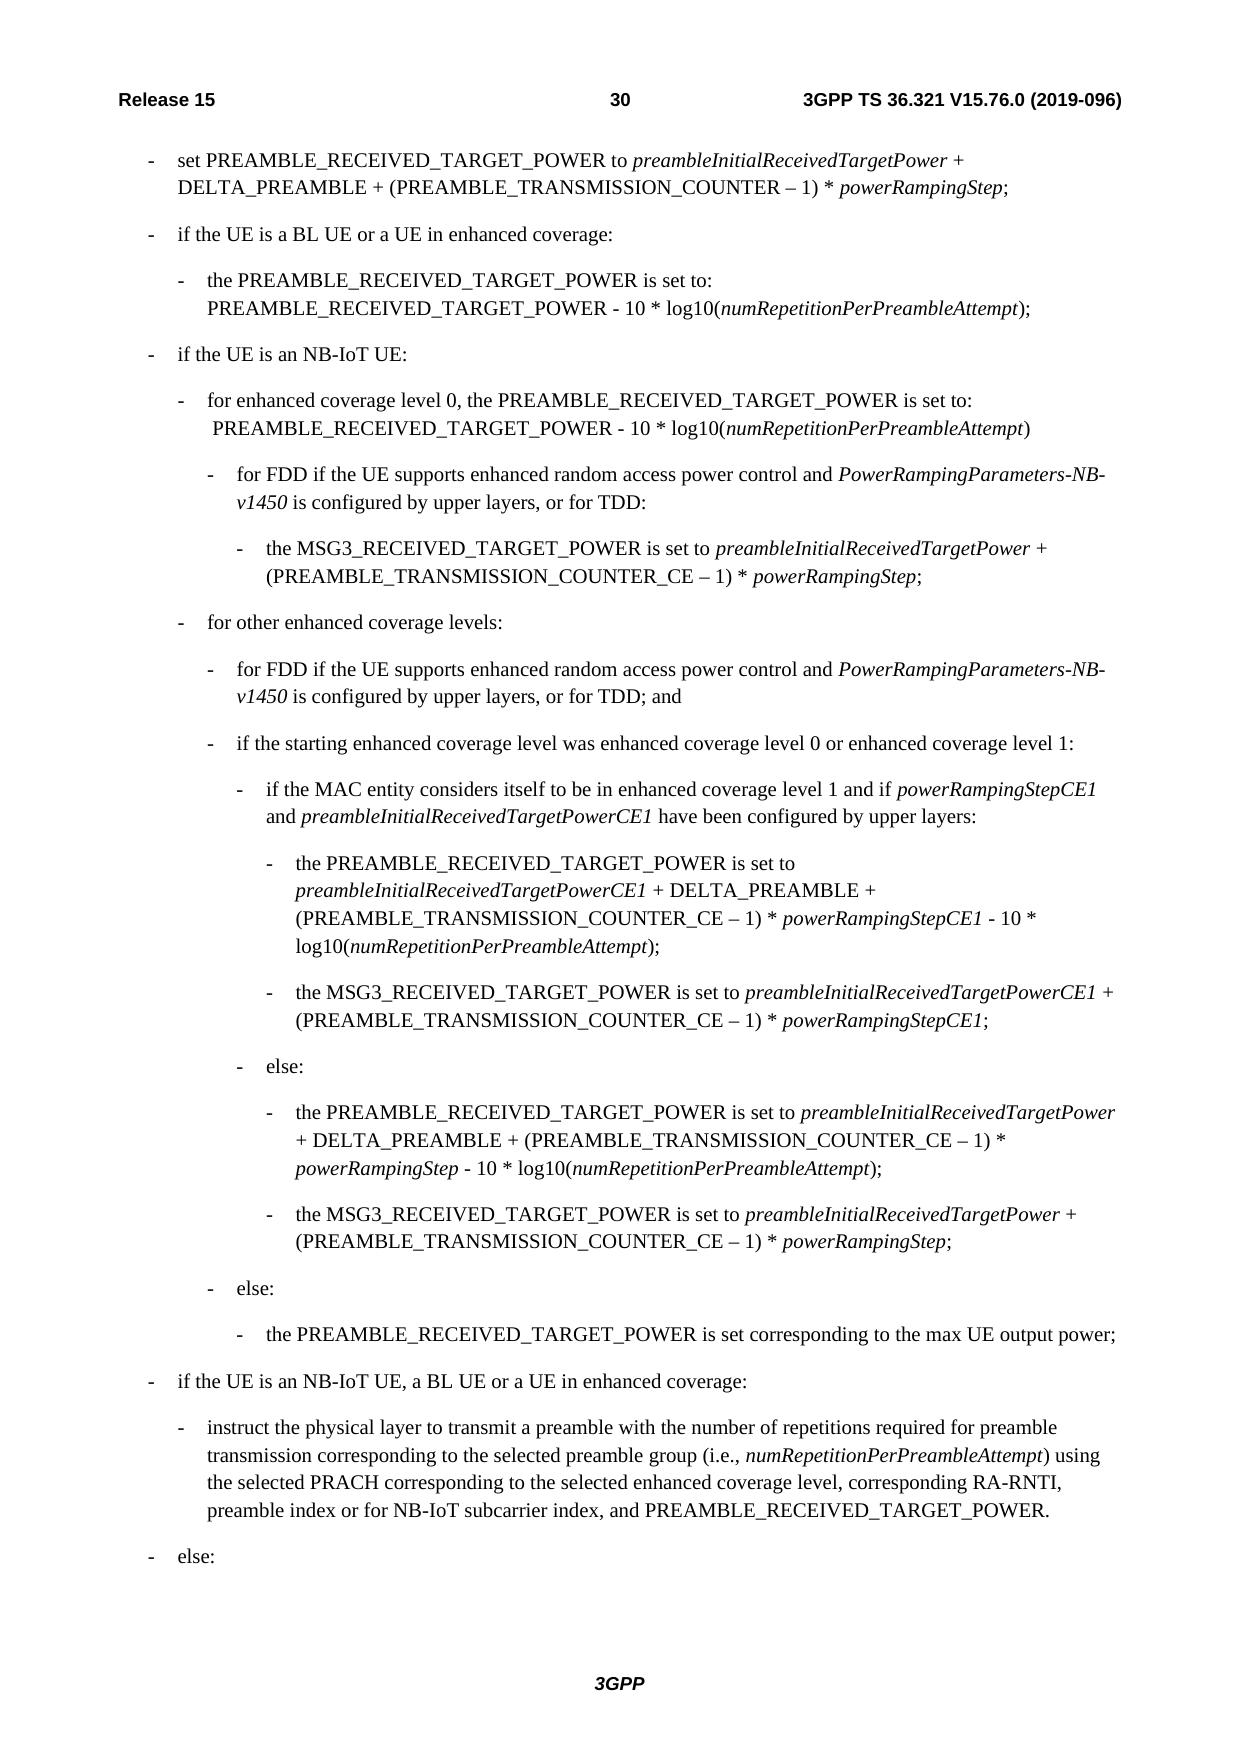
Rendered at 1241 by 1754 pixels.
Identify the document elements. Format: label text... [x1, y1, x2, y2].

text - the MSG3_RECEIVED_TARGET_POWER is set to preambleInitialReceivedTargetPower + (PREAMBLE_TRANSMISSION_COUNTER_CE – 1) * powerRampingStep; [266, 1202, 1122, 1253]
text - set PREAMBLE_RECEIVED_TARGET_POWER to preambleInitialReceivedTargetPower + DELTA_PREAMBLE + (PREAMBLE_TRANSMISSION_COUNTER – 1) * powerRampingStep; [148, 148, 1122, 199]
text - if the UE is an NB-IoT UE: [148, 342, 1122, 366]
text - if the UE is a BL UE or a UE in enhanced coverage: [148, 222, 1122, 246]
text - if the starting enhanced coverage level was enhanced coverage level 0 or enhanced coverage level 1: [207, 731, 1122, 754]
text - the MSG3_RECEIVED_TARGET_POWER is set to preambleInitialReceivedTargetPower + (PREAMBLE_TRANSMISSION_COUNTER_CE – 1) * powerRampingStep; [236, 536, 1122, 588]
text - instruct the physical layer to transmit a preamble with the number of repetitions required for preamble transmission corresponding to the selected preamble group (i.e., numRepetitionPerPreambleAttempt) using the selected PRACH corresponding to the selected enhanced coverage level, corresponding RA-RNTI, preamble index or for NB-IoT subcarrier index, and PREAMBLE_RECEIVED_TARGET_POWER. [177, 1415, 1122, 1522]
text - if the UE is an NB-IoT UE, a BL UE or a UE in enhanced coverage: [148, 1368, 1122, 1393]
text - the MSG3_RECEIVED_TARGET_POWER is set to preambleInitialReceivedTargetPowerCE1 + (PREAMBLE_TRANSMISSION_COUNTER_CE – 1) * powerRampingStepCE1; [266, 980, 1122, 1032]
text - for other enhanced coverage levels: [177, 610, 1122, 634]
text - for FDD if the UE supports enhanced random access power control and PowerRampingParameters-NB-v1450 is configured by upper layers, or for TDD; and [207, 657, 1122, 708]
text - else: [148, 1544, 1122, 1568]
text - the PREAMBLE_RECEIVED_TARGET_POWER is set to preambleInitialReceivedTargetPower + DELTA_PREAMBLE + (PREAMBLE_TRANSMISSION_COUNTER_CE – 1) * powerRampingStep - 10 * log10(numRepetitionPerPreambleAttempt); [266, 1100, 1122, 1179]
text - for enhanced coverage level 0, the PREAMBLE_RECEIVED_TARGET_POWER is set to: PREAMBLE_RECEIVED_TARGET_POWER - 10 * log10(numRepetitionPerPreambleAttempt) [177, 388, 1122, 440]
text - the PREAMBLE_RECEIVED_TARGET_POWER is set corresponding to the max UE output power; [236, 1322, 1122, 1346]
text - else: [207, 1276, 1122, 1300]
text - else: [236, 1054, 1122, 1078]
text - the PREAMBLE_RECEIVED_TARGET_POWER is set to: PREAMBLE_RECEIVED_TARGET_POWER - 10 * log10(numRepetitionPerPreambleAttempt); [177, 268, 1122, 320]
text - the PREAMBLE_RECEIVED_TARGET_POWER is set to preambleInitialReceivedTargetPowerCE1 + DELTA_PREAMBLE + (PREAMBLE_TRANSMISSION_COUNTER_CE – 1) * powerRampingStepCE1 - 10 * log10(numRepetitionPerPreambleAttempt); [266, 851, 1122, 958]
text - for FDD if the UE supports enhanced random access power control and PowerRampingParameters-NB-v1450 is configured by upper layers, or for TDD: [207, 462, 1122, 514]
text - if the MAC entity considers itself to be in enhanced coverage level 1 and if powerRampingStepCE1 and preambleInitialReceivedTargetPowerCE1 have been configured by upper layers: [236, 777, 1122, 828]
